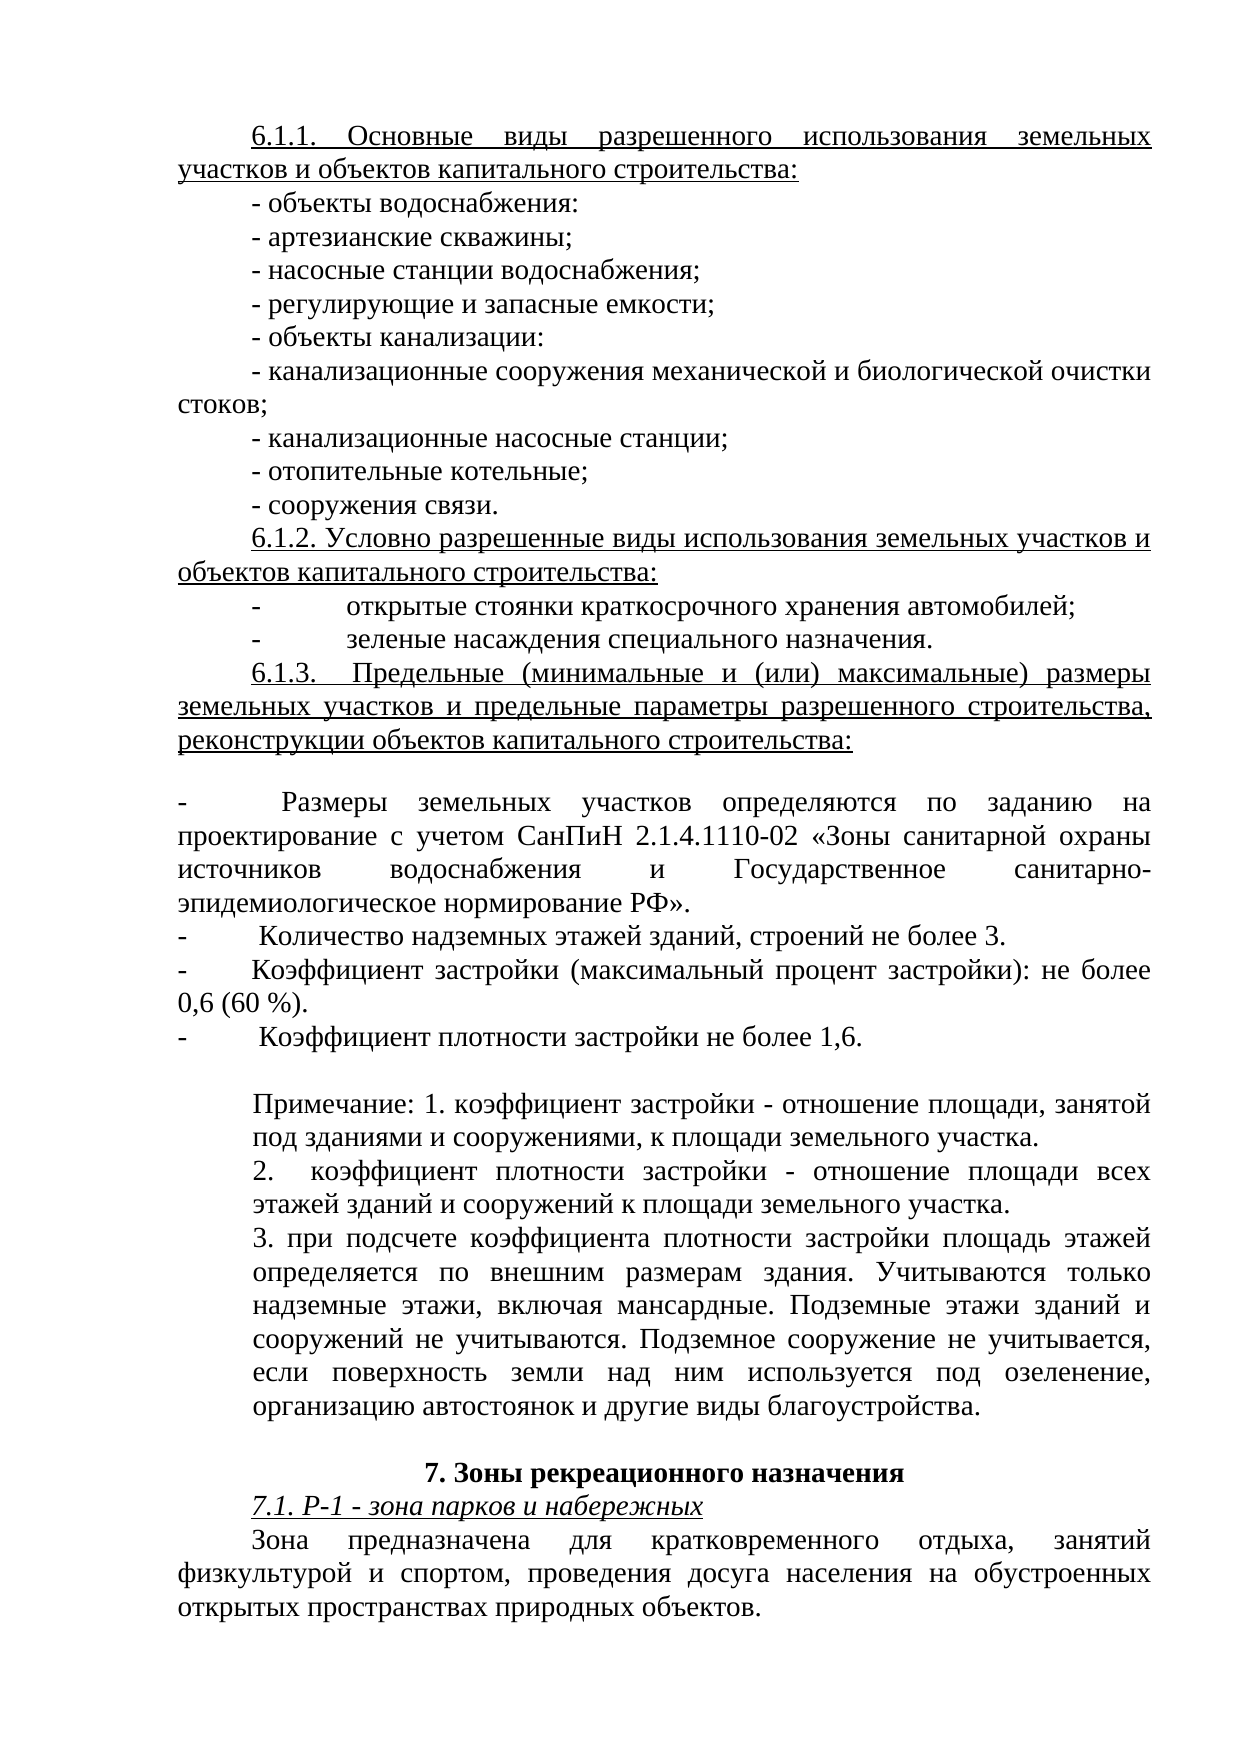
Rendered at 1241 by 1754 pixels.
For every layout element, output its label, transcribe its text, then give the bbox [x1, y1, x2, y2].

text - артезианские скважины; [177, 219, 1152, 252]
text 6.1.3. Предельные (минимальные и (или) максимальные) размеры земельных участков и предельные параметры разрешенного строительства, реконструкции объектов капитального строительства: [177, 718, 1152, 755]
list открытые стоянки краткосрочного хранения автомобилей; [177, 588, 1152, 621]
text - отопительные котельные; [177, 453, 1152, 487]
text 6.1.2. Условно разрешенные виды использования земельных участков и объектов капитального строительства: [177, 521, 1152, 588]
list Коэффициент плотности застройки не более 1,6. [177, 1019, 1152, 1052]
list Количество надземных этажей зданий, строений не более 3. [177, 918, 1152, 952]
text - канализационные сооружения механической и биологической очистки стоков; [177, 353, 1152, 420]
text - канализационные насосные станции; [177, 420, 1152, 453]
list зеленые насаждения специального назначения. [177, 621, 1152, 655]
text - сооружения связи. [177, 487, 1152, 521]
text Зона предназначена для кратковременного отдыха, занятий физкультурой и спортом, проведения досуга населения на обустроенных открытых пространствах природных объектов. [177, 1522, 1152, 1623]
list Размеры земельных участков определяются по заданию на проектирование с учетом СанПиН 2.1.4.1110-02 «Зоны санитарной охраны источников водоснабжения и Государственное санитарно-эпидемиологическое нормирование РФ». [177, 784, 1152, 918]
text 6.1.3. Предельные (минимальные и (или) максимальные) размеры земельных участков и предельные параметры разрешенного строительства, реконструкции объектов капитального строительства: [177, 655, 1152, 717]
text - объекты водоснабжения: [177, 185, 1152, 219]
text 7. Зоны рекреационного назначения [177, 1455, 1152, 1488]
list Примечание: 1. коэффициент застройки - отношение площади, занятой под зданиями и сооружениями, к площади земельного участка. [252, 1086, 1152, 1153]
list Коэффициент застройки (максимальный процент застройки): не более 0,6 (60 %). [177, 952, 1152, 1019]
text - регулирующие и запасные емкости; [177, 286, 1152, 319]
text 6.1.1. Основные виды разрешенного использования земельных участков и объектов капитального строительства: [177, 118, 1152, 185]
list 3. при подсчете коэффициента плотности застройки площадь этажей определяется по внешним размерам здания. Учитываются только надземные этажи, включая мансардные. Подземные этажи зданий и сооружений не учитываются. Подземное сооружение не учитывается, если поверхность земли над ним используется под озеленение, организацию автостоянок и другие виды благоустройства. [252, 1220, 1152, 1421]
list 2. коэффициент плотности застройки - отношение площади всех этажей зданий и сооружений к площади земельного участка. [252, 1153, 1152, 1220]
text - насосные станции водоснабжения; [177, 252, 1152, 286]
text - объекты канализации: [177, 319, 1152, 353]
text 7.1. Р-1 - зона парков и набережных [177, 1488, 1152, 1522]
